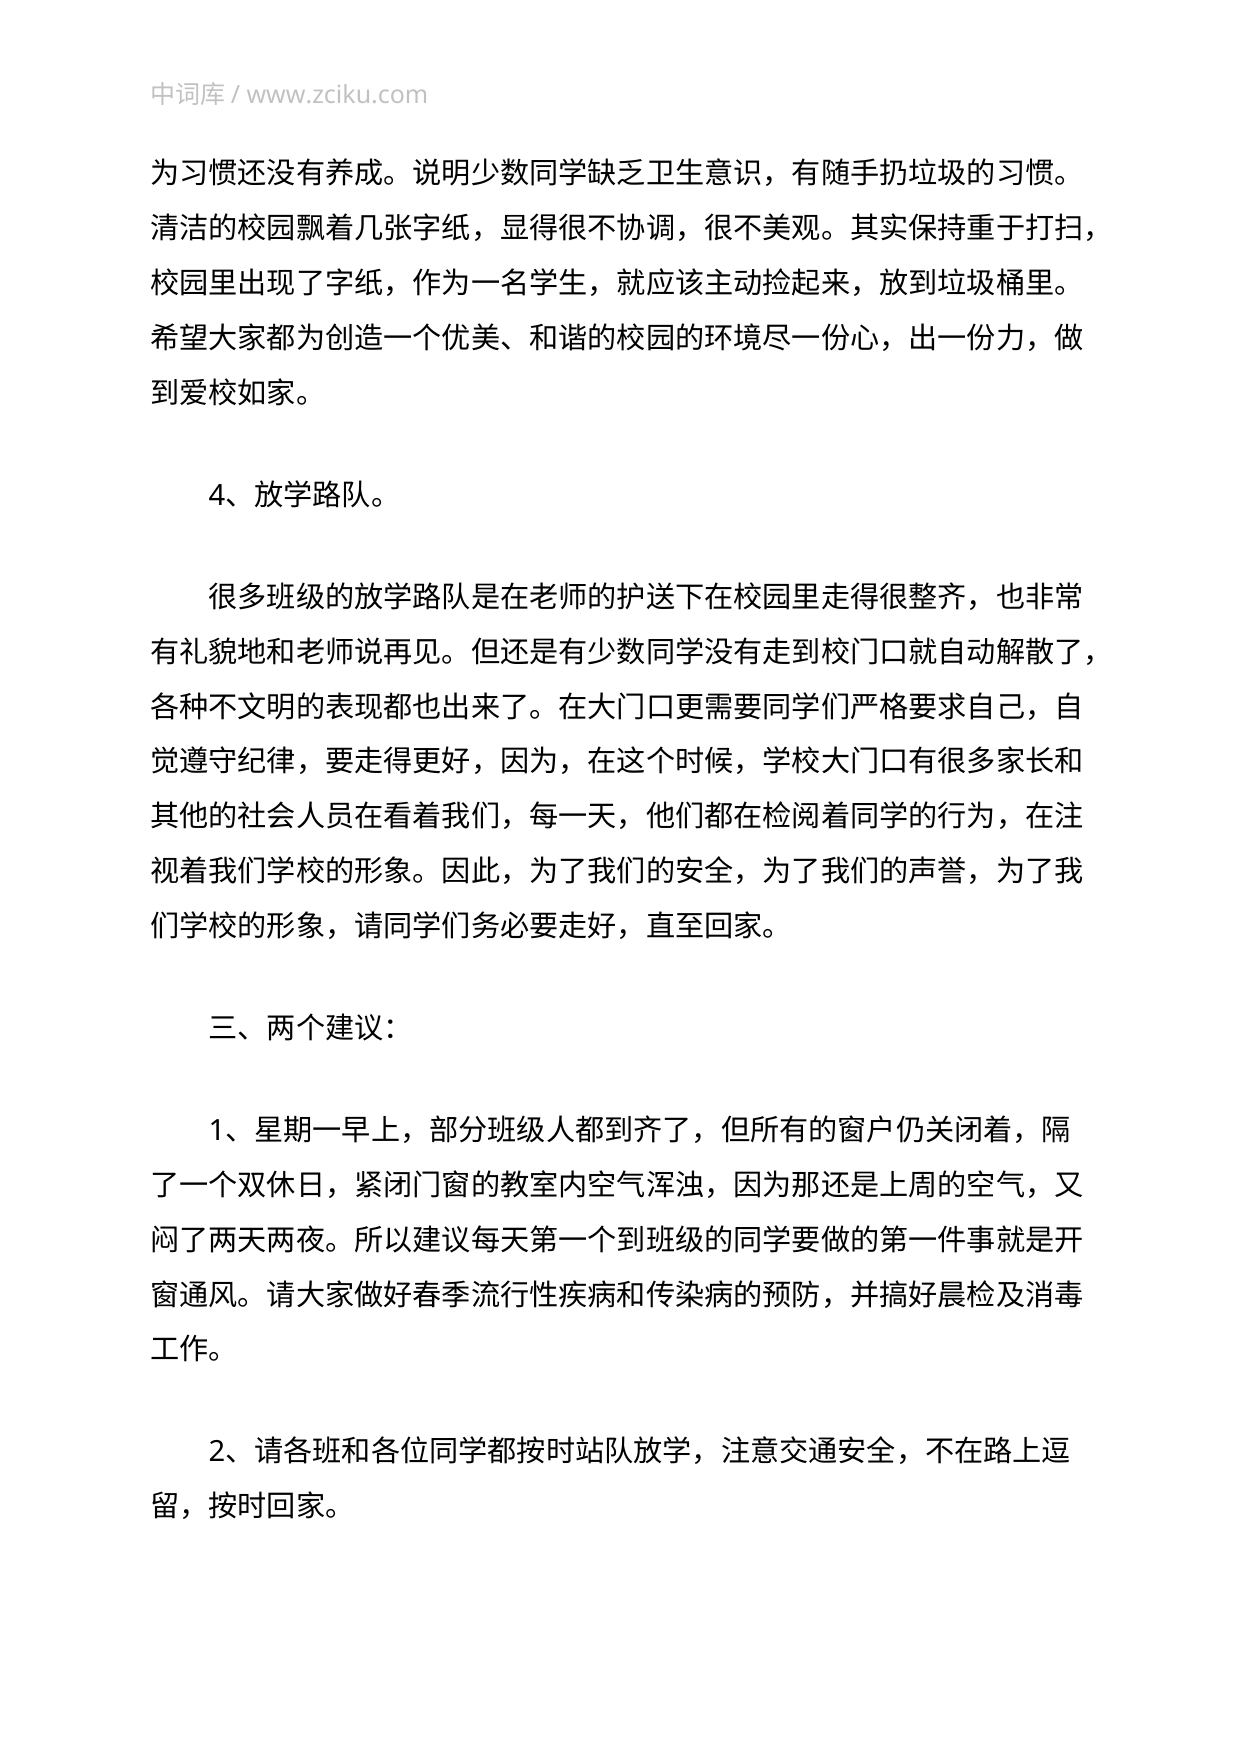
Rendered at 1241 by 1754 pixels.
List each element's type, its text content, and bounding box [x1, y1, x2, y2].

text 1、星期一早上，部分班级人都到齐了，但所有的窗户仍关闭着，隔了一个双休日，紧闭门窗的教室内空气浑浊，因为那还是上周的空气，又闷了两天两夜。所以建议每天第一个到班级的同学要做的第一件事就是开窗通风。请大家做好春季流行性疾病和传染病的预防，并搞好晨检及消毒工作。 [150, 1106, 1090, 1368]
text 三、两个建议： [150, 1004, 1090, 1047]
text 4、放学路队。 [150, 471, 1090, 514]
text 2、请各班和各位同学都按时站队放学，注意交通安全，不在路上逗留，按时回家。 [150, 1428, 1090, 1525]
text 很多班级的放学路队是在老师的护送下在校园里走得很整齐，也非常有礼貌地和老师说再见。但还是有少数同学没有走到校门口就自动解散了，各种不文明的表现都也出来了。在大门口更需要同学们严格要求自己，自觉遵守纪律，要走得更好，因为，在这个时候，学校大门口有很多家长和其他的社会人员在看着我们，每一天，他们都在检阅着同学的行为，在注视着我们学校的形象。因此，为了我们的安全，为了我们的声誉，为了我们学校的形象，请同学们务必要走好，直至回家。 [150, 573, 1090, 945]
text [150, 150, 1090, 412]
